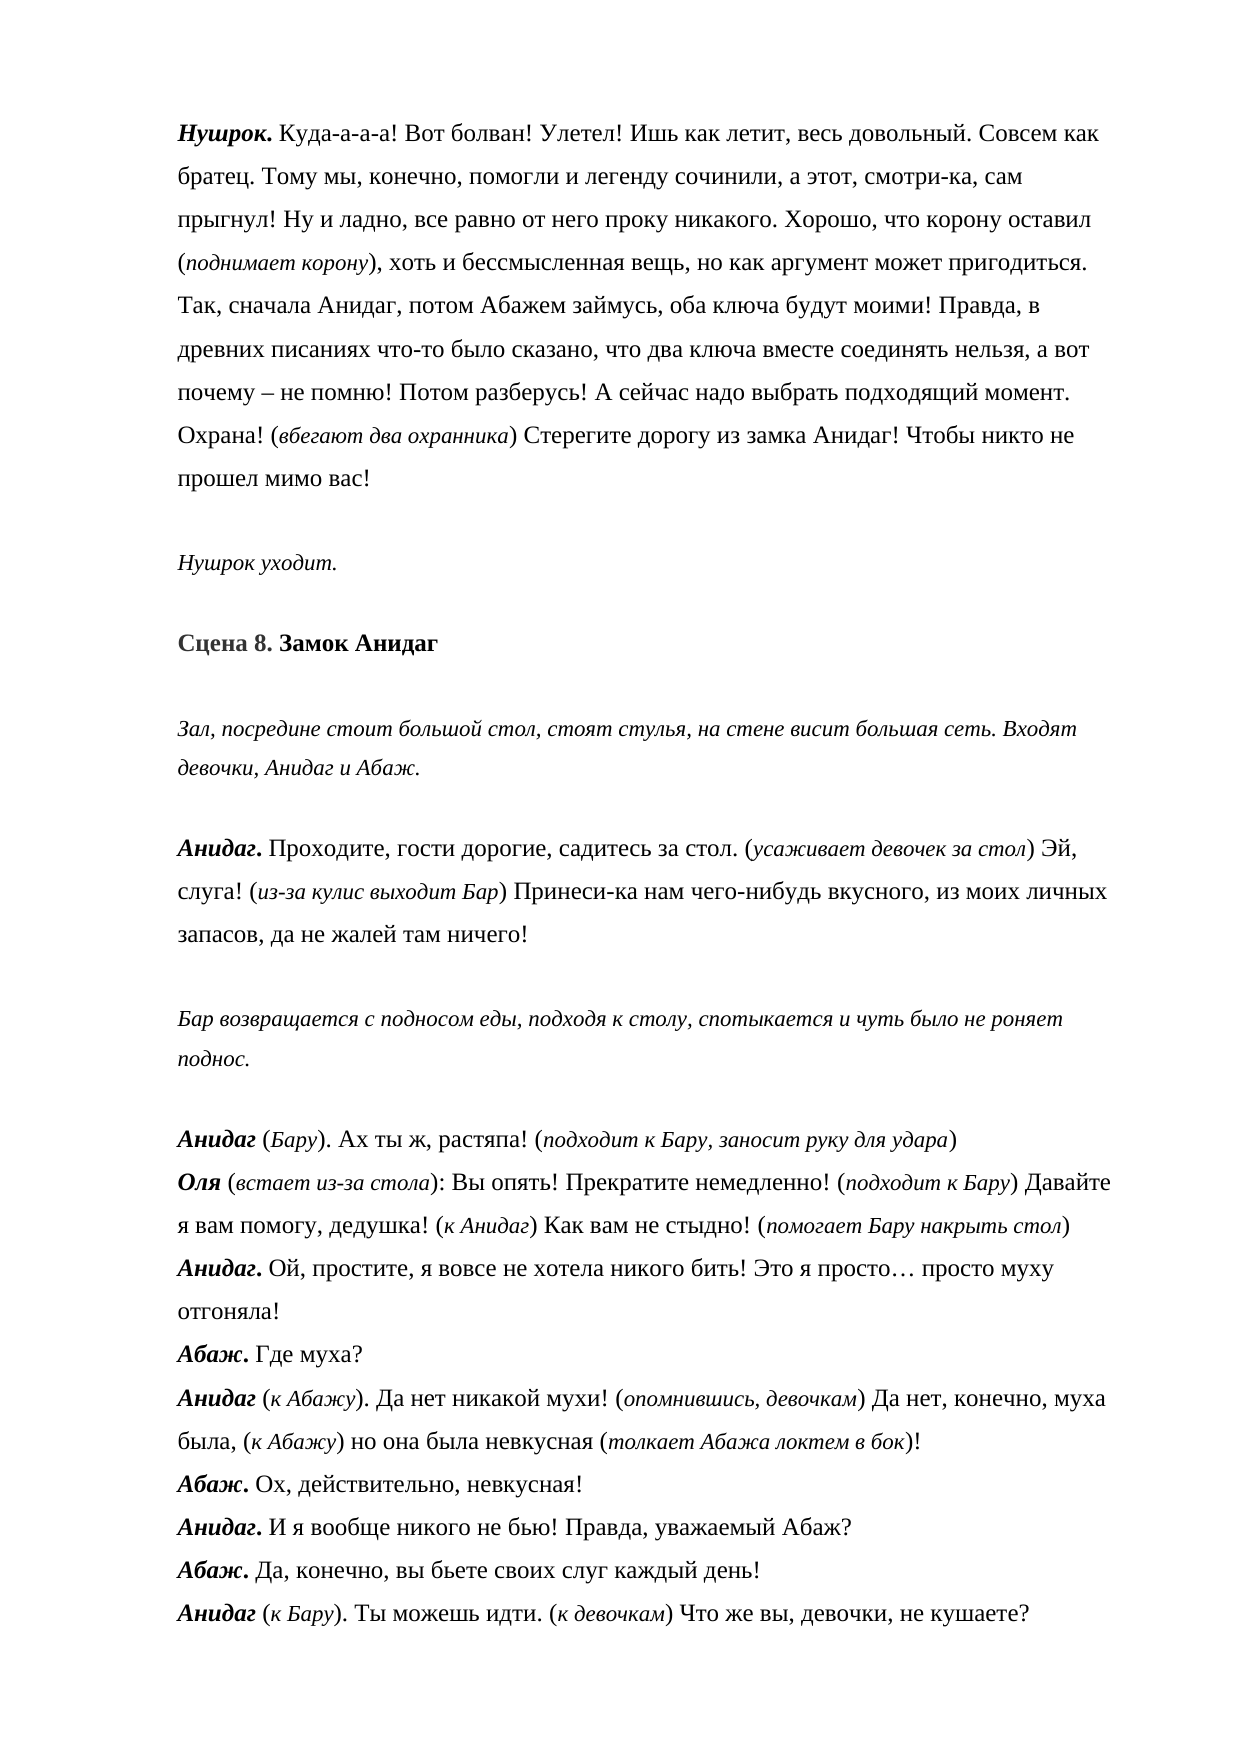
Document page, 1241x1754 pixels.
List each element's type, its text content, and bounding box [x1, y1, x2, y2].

text Сцена 8. Замок Анидаг [279, 628, 1123, 657]
text Абаж. Да, конечно, вы бьете своих слуг каждый день! [177, 1555, 1123, 1584]
text Бар возвращается с подносом еды, подходя к столу, спотыкается и чуть было не роняет поднос. [177, 1006, 1123, 1071]
text Анидаг (к Абажу). Да нет никакой мухи! (опомнившись, девочкам) Да нет, конечно, муха была, (к Абажу) но она была невкусная (толкает Абажа локтем в бок)! [177, 1383, 1123, 1454]
text Оля (встает из-за стола): Вы опять! Прекратите немедленно! (подходит к Бару) Давайте я вам помогу, дедушка! (к Анидаг) Как вам не стыдно! (помогает Бару накрыть стол) [177, 1167, 1123, 1239]
text Анидаг (к Бару). Ты можешь идти. (к девочкам) Что же вы, девочки, не кушаете? [177, 1598, 1123, 1627]
text Анидаг (Бару). Ах ты ж, растяпа! (подходит к Бару, заносит руку для удара) [177, 1124, 1123, 1153]
text Зал, посредине стоит большой стол, стоят стулья, на стене висит большая сеть. Входят девочки, Анидаг и Абаж. [177, 714, 1123, 780]
text Анидаг. Ой, простите, я вовсе не хотела никого бить! Это я просто… просто муху отгоняла! [177, 1253, 1123, 1325]
text Нушрок уходит. [177, 549, 1123, 576]
text Нушрок. Куда-а-а-а! Вот болван! Улетел! Ишь как летит, весь довольный. Совсем как братец. Тому мы, конечно, помогли и легенду сочинили, а этот, смотри-ка, сам прыгнул! Ну и ладно, все равно от него проку никакого. Хорошо, что корону оставил (поднимает корону), хоть и бессмысленная вещь, но как аргумент может пригодиться. Так, сначала Анидаг, потом Абажем займусь, оба ключа будут моими! Правда, в древних писаниях что-то было сказано, что два ключа вместе соединять нельзя, а вот почему – не помню! Потом разберусь! А сейчас надо выбрать подходящий момент. Охрана! (вбегают два охранника) Стерегите дорогу из замка Анидаг! Чтобы никто не прошел мимо вас! [177, 118, 1123, 492]
text Абаж. Ох, действительно, невкусная! [177, 1469, 1123, 1498]
text Абаж. Где муха? [177, 1339, 1123, 1368]
text Анидаг. И я вообще никого не бью! Правда, уважаемый Абаж? [177, 1512, 1123, 1541]
text Анидаг. Проходите, гости дорогие, садитесь за стол. (усаживает девочек за стол) Эй, слуга! (из-за кулис выходит Бар) Принеси-ка нам чего-нибудь вкусного, из моих личных запасов, да не жалей там ничего! [177, 833, 1123, 948]
